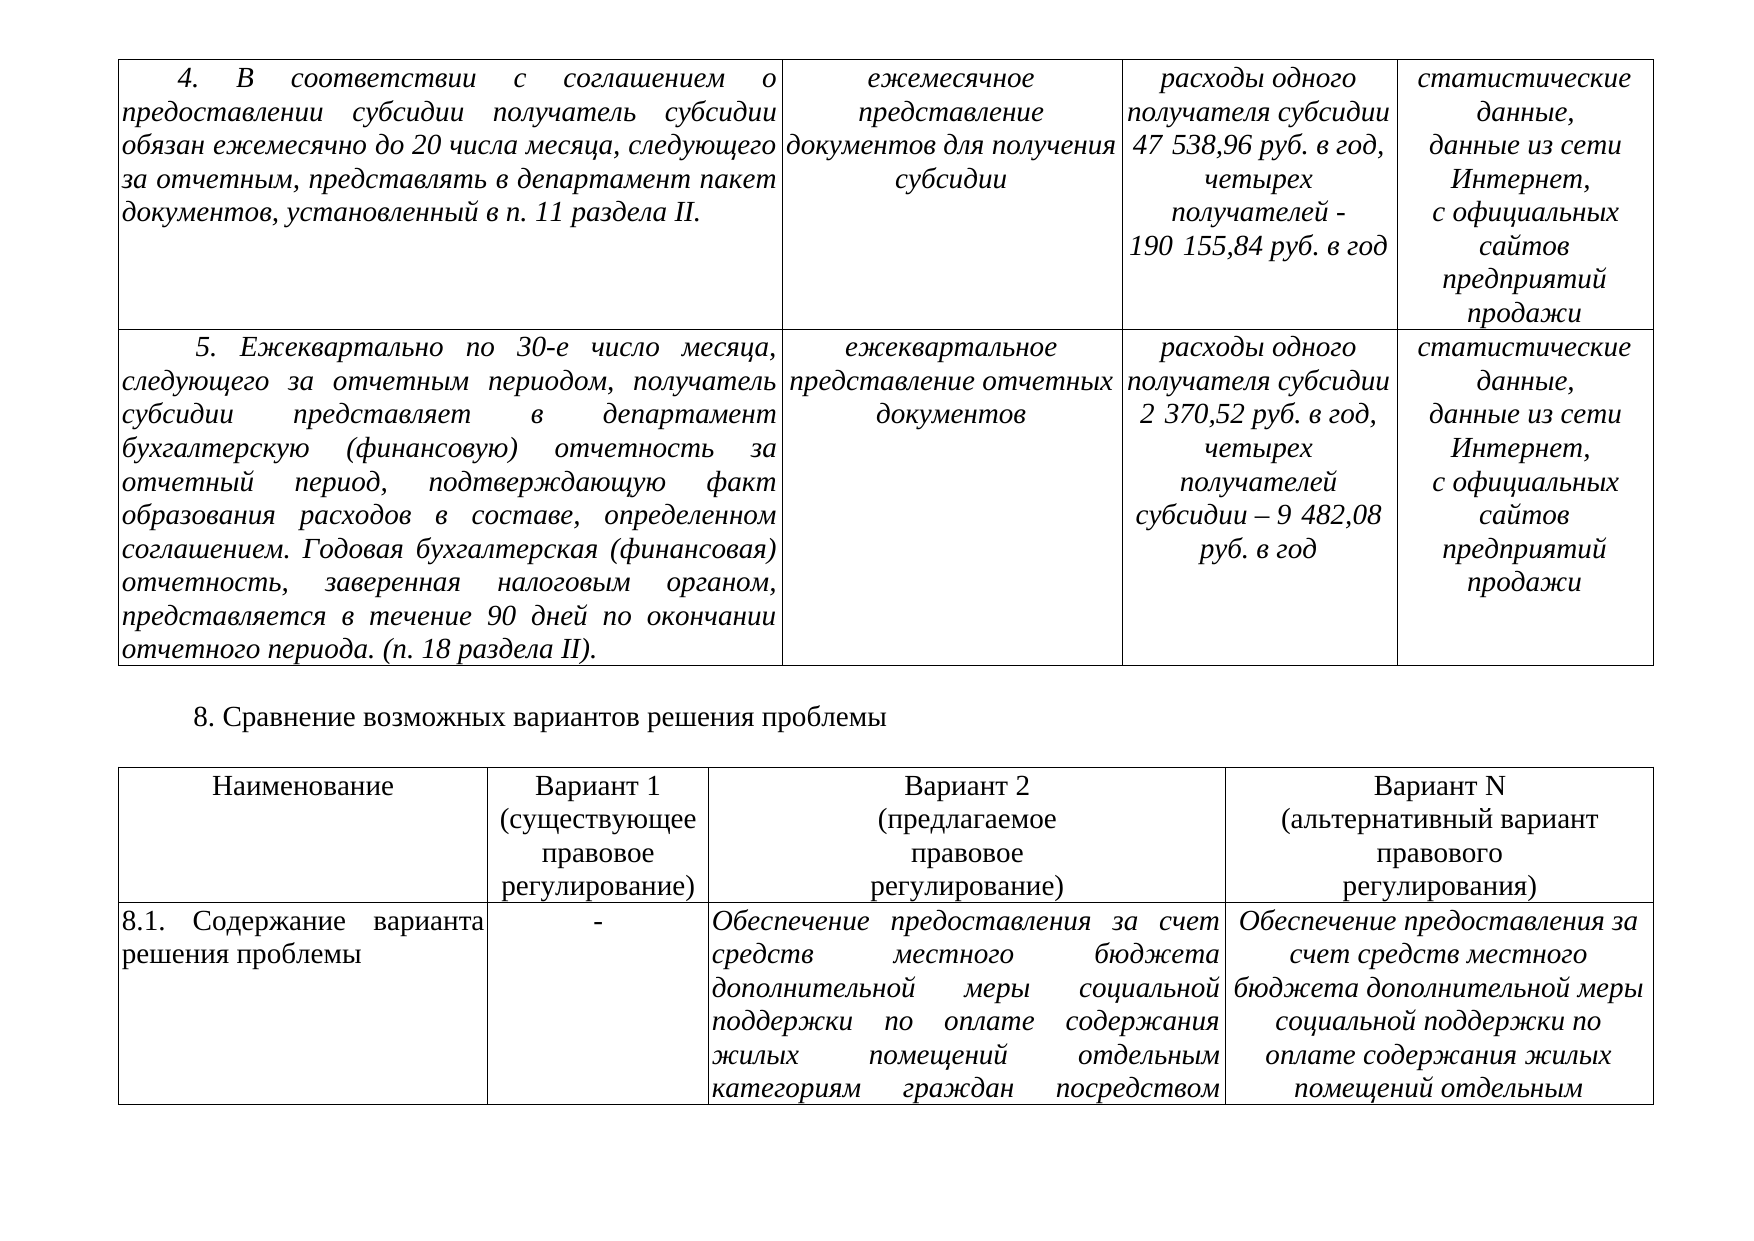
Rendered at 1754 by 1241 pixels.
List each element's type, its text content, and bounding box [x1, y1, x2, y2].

table_header Вариант 2 (предлагаемое правовое регулирование) [709, 768, 1225, 902]
table_cell 4. В соответствии с соглашением о предоставлении субсидии получатель субсидии обязан ежемесячно до 20 числа месяца, следующего за отчетным, представлять в департамент пакет документов, установленный в п. 11 раздела II. [119, 60, 782, 328]
table_cell статистические данные, данные из сети Интернет, с официальных сайтов предприятий продажи [1398, 60, 1653, 328]
table_cell ежемесячное представление документов для получения субсидии [783, 60, 1122, 328]
table_cell - [488, 903, 708, 1104]
table_cell ежеквартальное представление отчетных документов [783, 330, 1122, 665]
table_header Наименование [119, 768, 487, 902]
table_header Вариант N (альтернативный вариант правового регулирования) [1226, 768, 1653, 902]
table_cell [709, 903, 1225, 1104]
table_cell расходы одного получателя субсидии 47 538,96 руб. в год, четырех получателей - 190 155,84 руб. в год [1123, 60, 1397, 328]
table_header Вариант 1 (существующее правовое регулирование) [488, 768, 708, 902]
table_cell статистические данные, данные из сети Интернет, с официальных сайтов предприятий продажи [1398, 330, 1653, 665]
text 8. Сравнение возможных вариантов решения проблемы [118, 699, 1648, 733]
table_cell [1226, 903, 1653, 1104]
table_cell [119, 903, 487, 1104]
table_cell расходы одного получателя субсидии 2 370,52 руб. в год, четырех получателей субсидии – 9 482,08 руб. в год [1123, 330, 1397, 665]
table_cell 5. Ежеквартально по 30-е число месяца, следующего за отчетным периодом, получатель субсидии представляет в департамент бухгалтерскую (финансовую) отчетность за отчетный период, подтверждающую факт образования расходов в составе, определенном соглашением. Годовая бухгалтерская (финансовая) отчетность, заверенная налоговым органом, представляется в течение 90 дней по окончании отчетного периода. (п. 18 раздела II). [119, 330, 782, 665]
